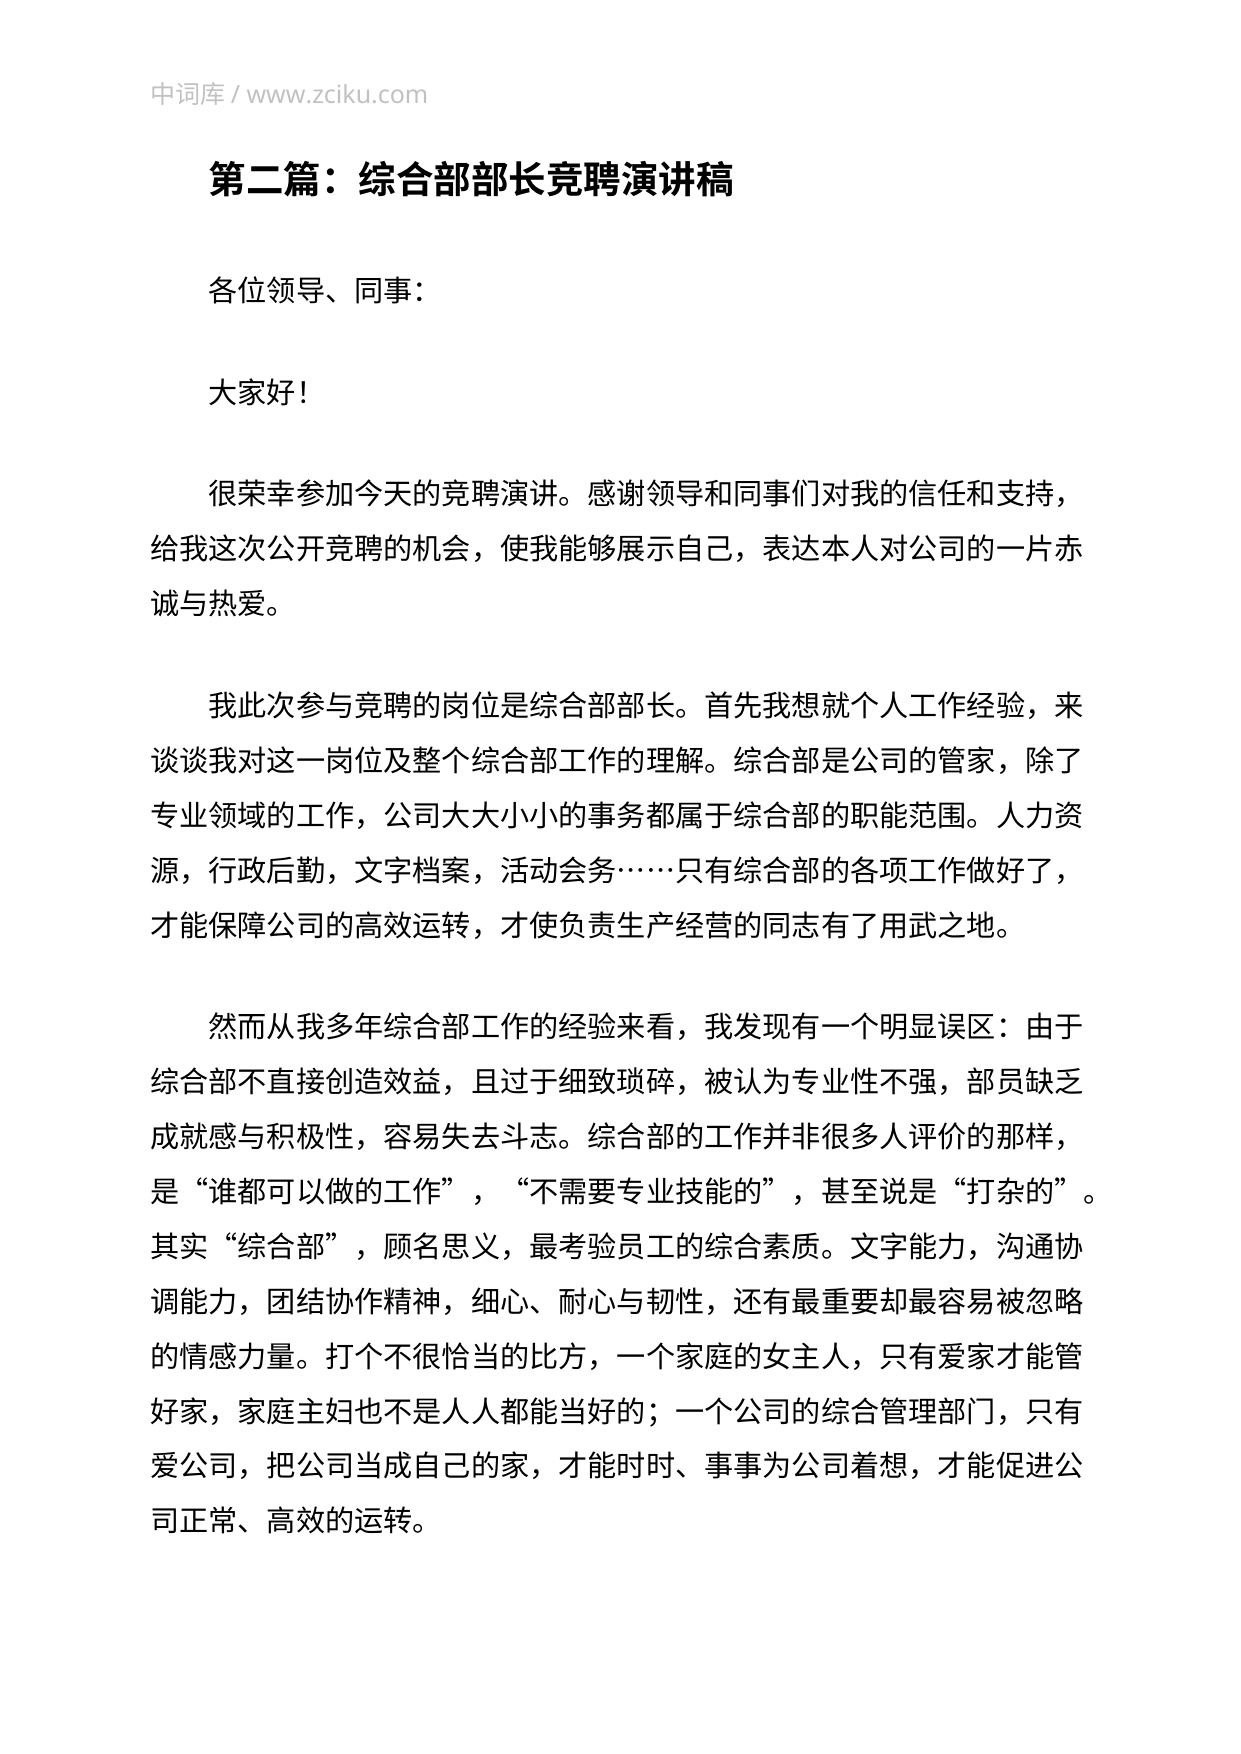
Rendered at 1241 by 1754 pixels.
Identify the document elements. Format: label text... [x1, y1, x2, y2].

text 然而从我多年综合部工作的经验来看，我发现有一个明显误区：由于综合部不直接创造效益，且过于细致琐碎，被认为专业性不强，部员缺乏成就感与积极性，容易失去斗志。综合部的工作并非很多人评价的那样，是“谁都可以做的工作”，“不需要专业技能的”，甚至说是“打杂的”。其实“综合部”，顾名思义，最考验员工的综合素质。文字能力，沟通协调能力，团结协作精神，细心、耐心与韧性，还有最重要却最容易被忽略的情感力量。打个不很恰当的比方，一个家庭的女主人，只有爱家才能管好家，家庭主妇也不是人人都能当好的；一个公司的综合管理部门，只有爱公司，把公司当成自己的家，才能时时、事事为公司着想，才能促进公司正常、高效的运转。 [150, 1004, 1090, 1540]
text 很荣幸参加今天的竞聘演讲。感谢领导和同事们对我的信任和支持，给我这次公开竞聘的机会，使我能够展示自己，表达本人对公司的一片赤诚与热爱。 [150, 471, 1090, 623]
text 第二篇：综合部部长竞聘演讲稿 [150, 150, 1090, 204]
text 我此次参与竞聘的岗位是综合部部长。首先我想就个人工作经验，来谈谈我对这一岗位及整个综合部工作的理解。综合部是公司的管家，除了专业领域的工作，公司大大小小的事务都属于综合部的职能范围。人力资源，行政后勤，文字档案，活动会务……只有综合部的各项工作做好了，才能保障公司的高效运转，才使负责生产经营的同志有了用武之地。 [150, 682, 1090, 944]
text 大家好！ [150, 369, 1090, 411]
text 各位领导、同事： [150, 267, 1090, 310]
